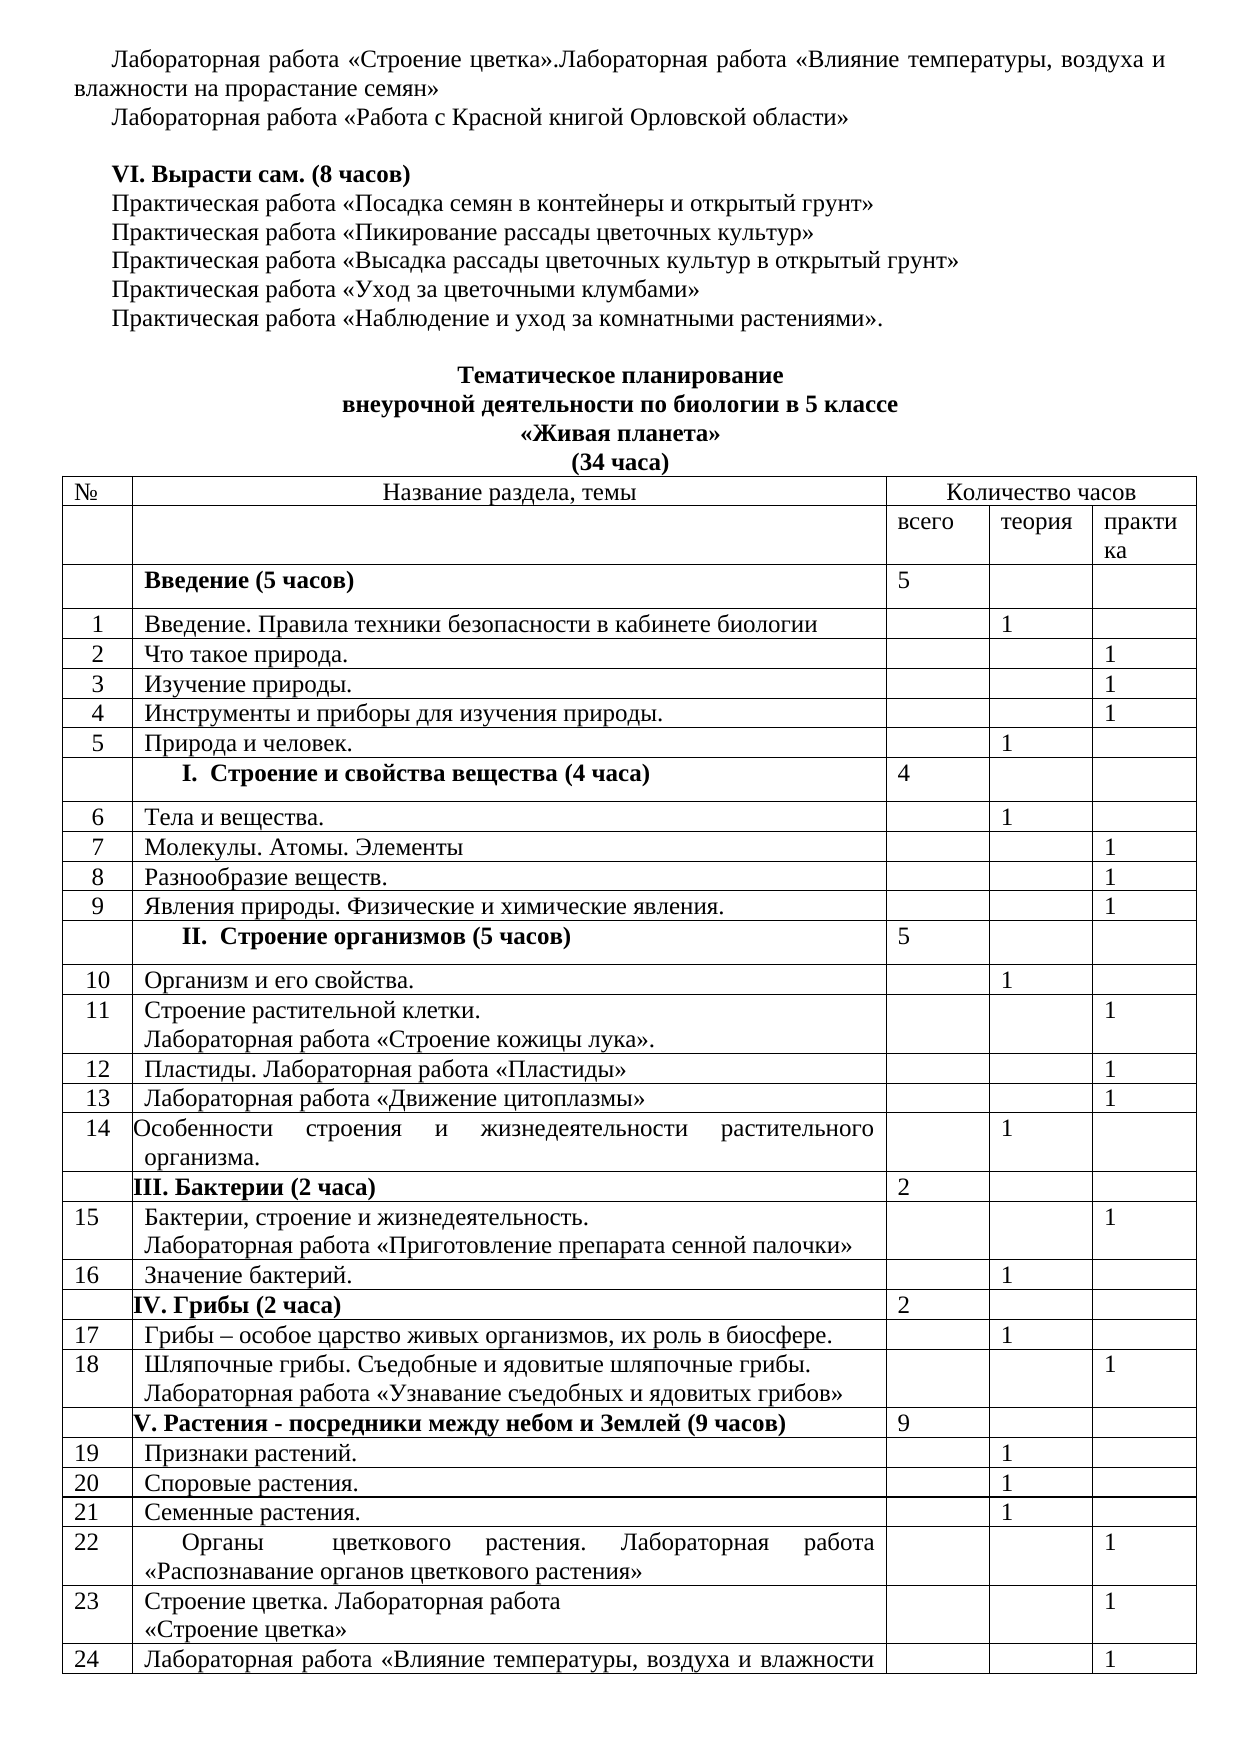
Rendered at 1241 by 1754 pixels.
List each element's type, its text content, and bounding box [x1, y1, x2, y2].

table_cell [990, 1084, 1092, 1112]
table_cell [990, 921, 1092, 964]
table_cell [887, 862, 989, 890]
table_cell 4 [63, 699, 132, 727]
table_cell Строение растительной клетки. Лабораторная работа «Строение кожицы лука». [133, 995, 886, 1053]
table_cell [1093, 728, 1196, 757]
table_cell 1 [990, 728, 1092, 757]
table_cell 1 [1093, 1527, 1196, 1585]
table_cell Бактерии, строение и жизнедеятельность. Лабораторная работа «Приготовление препарата сенной палочки» [133, 1202, 886, 1259]
table_cell 13 [63, 1084, 132, 1112]
table_cell [990, 891, 1092, 920]
table_cell [990, 669, 1092, 697]
table_cell [990, 1290, 1092, 1319]
table_cell Строение цветка. Лабораторная работа «Строение цветка» [133, 1586, 886, 1643]
text внеурочной деятельности по биологии в 5 классе [74, 389, 1167, 418]
table_cell 5 [63, 728, 132, 757]
table_cell [887, 728, 989, 757]
table_cell [990, 832, 1092, 861]
table_cell Признаки растений. [133, 1438, 886, 1467]
table_cell практика [1093, 506, 1196, 564]
table_cell [133, 506, 886, 564]
table_cell 22 [63, 1527, 132, 1585]
table_cell [887, 1054, 989, 1082]
table_cell [887, 995, 989, 1053]
table_header Название раздела, темы [133, 477, 886, 505]
table_cell [887, 802, 989, 831]
table_cell 2 [887, 1290, 989, 1319]
table_cell [63, 921, 132, 964]
table_cell 12 [63, 1054, 132, 1082]
table_cell [887, 965, 989, 994]
table_cell 1 [990, 1260, 1092, 1289]
table_cell 5 [887, 565, 989, 608]
table_cell 1 [63, 609, 132, 638]
table_cell Организм и его свойства. [133, 965, 886, 994]
table_cell 2 [887, 1172, 989, 1201]
text Практическая работа «Высадка рассады цветочных культур в открытый грунт» [74, 246, 1167, 274]
table_cell 19 [63, 1438, 132, 1467]
text Практическая работа «Пикирование рассады цветочных культур» [74, 217, 1167, 246]
table_cell [990, 758, 1092, 801]
table_cell 6 [63, 802, 132, 831]
table_cell 1 [1093, 1350, 1196, 1407]
table_cell [63, 565, 132, 608]
table_cell [1093, 1113, 1196, 1171]
table_cell Значение бактерий. [133, 1260, 886, 1289]
table_cell [990, 565, 1092, 608]
table_cell II. Строение организмов (5 часов) [133, 921, 886, 964]
text «Живая планета» [74, 418, 1167, 447]
table_cell [63, 506, 132, 564]
table_cell 1 [990, 802, 1092, 831]
table_cell 1 [1093, 1054, 1196, 1082]
table_cell 1 [990, 965, 1092, 994]
table_cell 1 [1093, 669, 1196, 697]
table_cell [887, 1438, 989, 1467]
table_cell 9 [63, 891, 132, 920]
table_cell 11 [63, 995, 132, 1053]
text Практическая работа «Уход за цветочными клумбами» [74, 274, 1167, 303]
table_cell IV. Грибы (2 часа) [133, 1290, 886, 1319]
table_cell 1 [1093, 1202, 1196, 1259]
table_cell [990, 1644, 1092, 1673]
table_cell 9 [887, 1408, 989, 1437]
table_cell [887, 669, 989, 697]
table_cell Тела и вещества. [133, 802, 886, 831]
table_cell 1 [1093, 1644, 1196, 1673]
text VI. Вырасти сам. (8 часов) [111, 159, 1167, 188]
table_cell [990, 699, 1092, 727]
table_cell Пластиды. Лабораторная работа «Пластиды» [133, 1054, 886, 1082]
table_cell 1 [1093, 639, 1196, 668]
table_cell III. Бактерии (2 часа) [133, 1172, 886, 1201]
table_cell Особенности строения и жизнедеятельности растительного организма. [133, 1113, 886, 1171]
table_cell Инструменты и приборы для изучения природы. [133, 699, 886, 727]
table_cell [63, 1172, 132, 1201]
table_cell [1093, 1408, 1196, 1437]
table_cell [887, 1350, 989, 1407]
table_cell 1 [1093, 1084, 1196, 1112]
table_cell Природа и человек. [133, 728, 886, 757]
table_cell [887, 1202, 989, 1259]
table_cell 1 [1093, 832, 1196, 861]
table_cell [887, 609, 989, 638]
table_cell V. Растения - посредники между небом и Землей (9 часов) [133, 1408, 886, 1437]
table_cell [990, 1054, 1092, 1082]
text Тематическое планирование [74, 361, 1167, 389]
table_cell 3 [63, 669, 132, 697]
table_cell [887, 1113, 989, 1171]
text Практическая работа «Посадка семян в контейнеры и открытый грунт» [74, 188, 1167, 217]
table_cell [887, 1320, 989, 1348]
table_cell Органы цветкового растения. Лабораторная работа «Распознавание органов цветкового растения» [133, 1527, 886, 1585]
table_cell [887, 1586, 989, 1643]
table_cell [1093, 609, 1196, 638]
table_cell 18 [63, 1350, 132, 1407]
table_cell 2 [63, 639, 132, 668]
table_cell [990, 1527, 1092, 1585]
table_cell Явления природы. Физические и химические явления. [133, 891, 886, 920]
table_cell 1 [990, 1438, 1092, 1467]
table_cell 5 [887, 921, 989, 964]
table_cell 1 [1093, 995, 1196, 1053]
table_cell 1 [990, 1468, 1092, 1496]
text (34 часа) [74, 447, 1167, 476]
table_cell [1093, 1172, 1196, 1201]
table_cell теория [990, 506, 1092, 564]
table_cell 1 [1093, 1586, 1196, 1643]
table_cell [887, 1260, 989, 1289]
table_cell Молекулы. Атомы. Элементы [133, 832, 886, 861]
table_cell 15 [63, 1202, 132, 1259]
table_cell Споровые растения. [133, 1468, 886, 1496]
table_cell Введение. Правила техники безопасности в кабинете биологии [133, 609, 886, 638]
table_cell 10 [63, 965, 132, 994]
table_cell [990, 995, 1092, 1053]
table_cell [1093, 921, 1196, 964]
table_cell 23 [63, 1586, 132, 1643]
table_cell [990, 862, 1092, 890]
table_cell 1 [990, 1113, 1092, 1171]
table_header Количество часов [887, 477, 1196, 505]
table_cell 4 [887, 758, 989, 801]
table_cell [887, 1084, 989, 1112]
table_cell [887, 639, 989, 668]
text Практическая работа «Наблюдение и уход за комнатными растениями». [74, 303, 1167, 332]
table_cell Изучение природы. [133, 669, 886, 697]
table_cell 8 [63, 862, 132, 890]
table_cell [1093, 565, 1196, 608]
text Лабораторная работа «Строение цветка».Лабораторная работа «Влияние температуры, воздуха и влажности на прорастание семян» [74, 44, 1167, 102]
table_cell [63, 758, 132, 801]
table_cell Лабораторная работа «Движение цитоплазмы» [133, 1084, 886, 1112]
table_cell [990, 1172, 1092, 1201]
table_cell [1093, 965, 1196, 994]
table_cell [1093, 1290, 1196, 1319]
table_cell 1 [990, 1498, 1092, 1526]
table_cell 7 [63, 832, 132, 861]
table_cell 1 [1093, 862, 1196, 890]
table_cell [1093, 1438, 1196, 1467]
table_cell Введение (5 часов) [133, 565, 886, 608]
table_cell 1 [1093, 891, 1196, 920]
table_cell [1093, 802, 1196, 831]
table_cell I. Строение и свойства вещества (4 часа) [133, 758, 886, 801]
table_cell [1093, 1260, 1196, 1289]
table_cell 16 [63, 1260, 132, 1289]
table_cell 17 [63, 1320, 132, 1348]
text Лабораторная работа «Работа с Красной книгой Орловской области» [74, 102, 1167, 131]
table_cell [887, 1498, 989, 1526]
table_cell 1 [990, 609, 1092, 638]
table_cell 1 [1093, 699, 1196, 727]
table_cell 24 [63, 1644, 132, 1673]
table_cell Семенные растения. [133, 1498, 886, 1526]
table_cell [887, 699, 989, 727]
table_cell [1093, 1320, 1196, 1348]
table_cell [887, 1527, 989, 1585]
table_cell 20 [63, 1468, 132, 1496]
table_cell Что такое природа. [133, 639, 886, 668]
table_cell Грибы – особое царство живых организмов, их роль в биосфере. [133, 1320, 886, 1348]
table_cell 1 [990, 1320, 1092, 1348]
table_cell [887, 1468, 989, 1496]
table_cell всего [887, 506, 989, 564]
table_cell [990, 1202, 1092, 1259]
table_cell [990, 1350, 1092, 1407]
table_cell [990, 1408, 1092, 1437]
table_cell Шляпочные грибы. Съедобные и ядовитые шляпочные грибы. Лабораторная работа «Узнавание съедобных и ядовитых грибов» [133, 1350, 886, 1407]
table_cell [990, 1586, 1092, 1643]
table_cell [1093, 1498, 1196, 1526]
table_cell [887, 1644, 989, 1673]
table_cell Разнообразие веществ. [133, 862, 886, 890]
table_cell [63, 1290, 132, 1319]
table_cell 21 [63, 1498, 132, 1526]
table_cell [990, 639, 1092, 668]
table_cell [887, 891, 989, 920]
table_cell [63, 1408, 132, 1437]
table_cell [1093, 1468, 1196, 1496]
table_cell [887, 832, 989, 861]
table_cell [133, 1644, 886, 1673]
table_header № [63, 477, 132, 505]
table_cell [1093, 758, 1196, 801]
table_cell 14 [63, 1113, 132, 1171]
